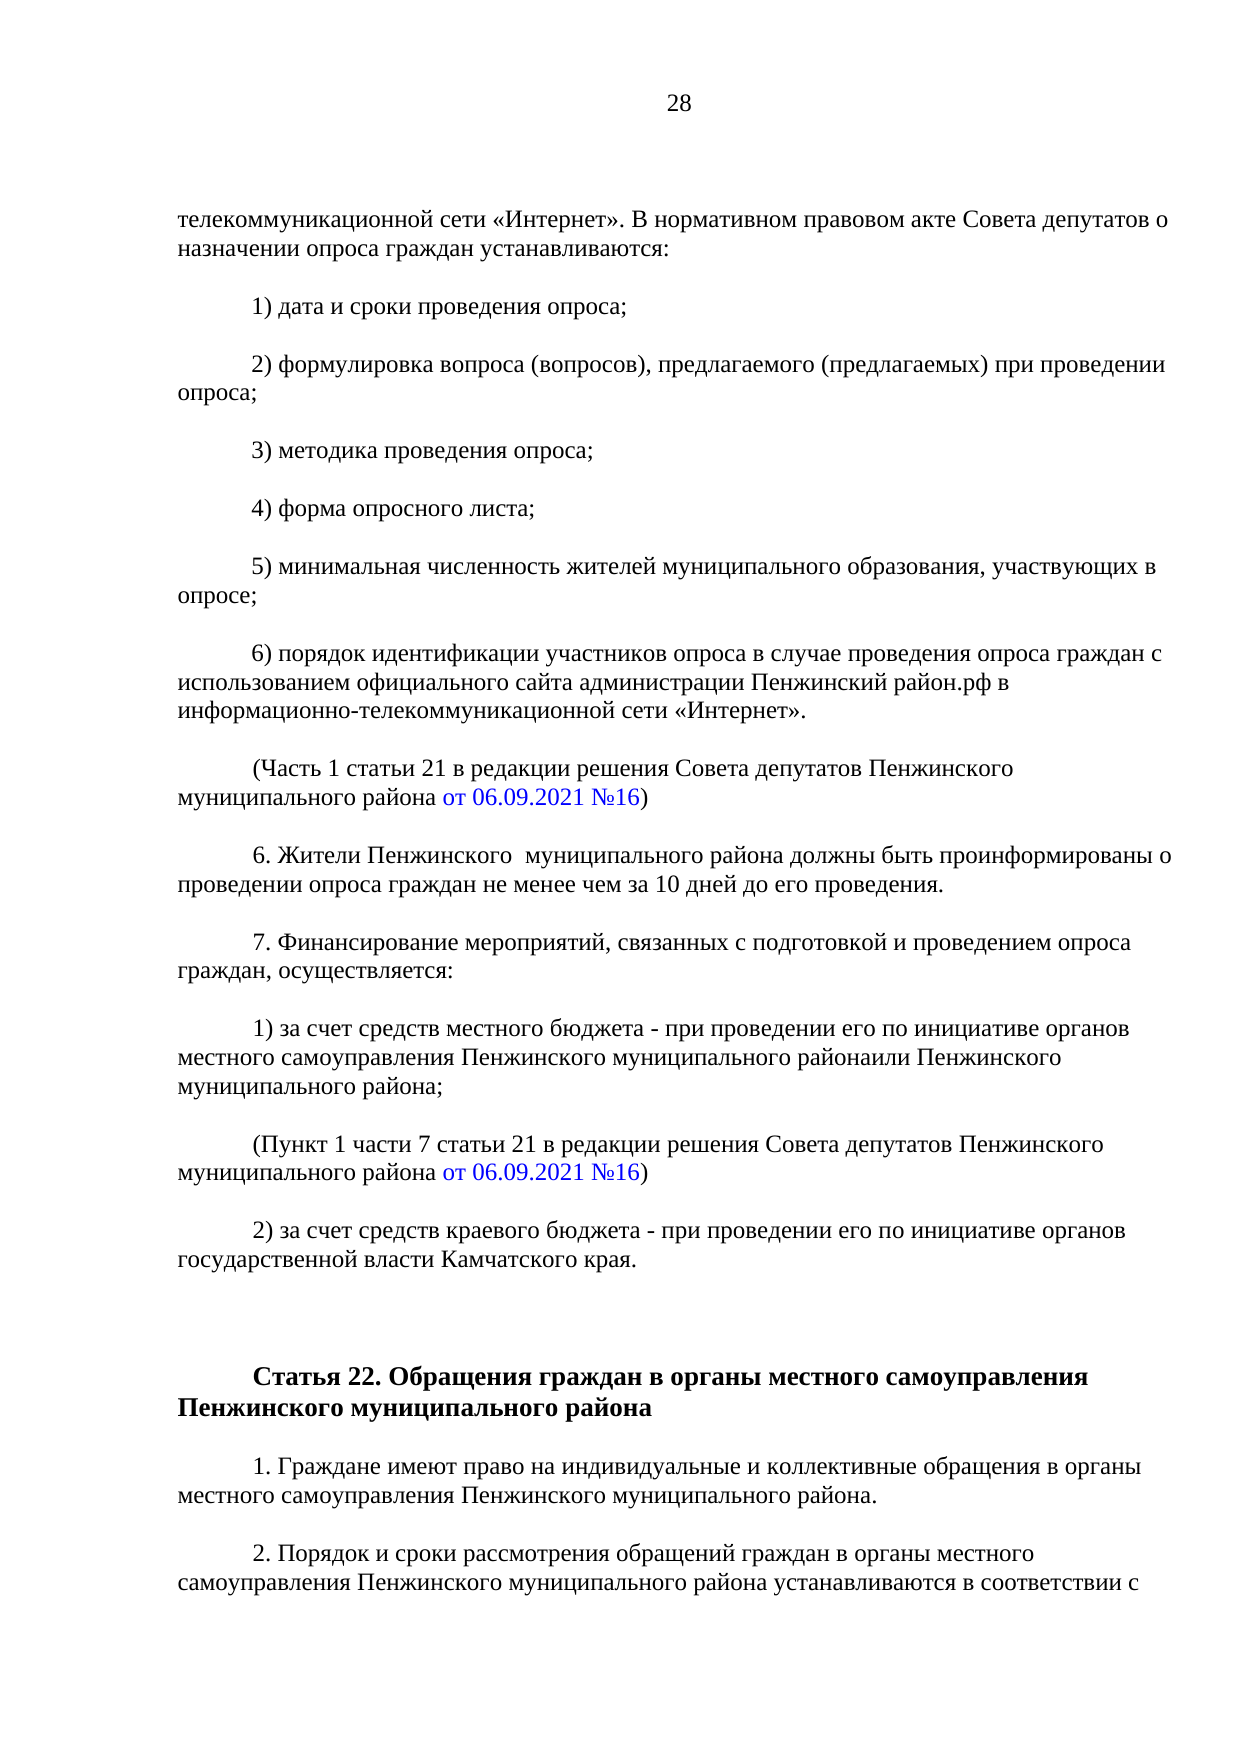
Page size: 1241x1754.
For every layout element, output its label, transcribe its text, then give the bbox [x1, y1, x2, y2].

text (Часть 1 статьи 21 в редакции решения Совета депутатов Пенжинского муниципального района от 06.09.2021 №16) [177, 753, 1181, 811]
text 6. Жители Пенжинского муниципального района должны быть проинформированы о проведении опроса граждан не менее чем за 10 дней до его проведения. [177, 840, 1181, 897]
text 1) за счет средств местного бюджета - при проведении его по инициативе органов местного самоуправления Пенжинского муниципального районаили Пенжинского муниципального района; [177, 1013, 1181, 1099]
text 1) дата и сроки проведения опроса; [177, 291, 1181, 319]
text 3) методика проведения опроса; [177, 435, 1181, 464]
text 2) формулировка вопроса (вопросов), предлагаемого (предлагаемых) при проведении опроса; [177, 349, 1181, 406]
text 7. Финансирование мероприятий, связанных с подготовкой и проведением опроса граждан, осуществляется: [177, 927, 1181, 984]
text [177, 204, 1181, 262]
text 2) за счет средств краевого бюджета - при проведении его по инициативе органов государственной власти Камчатского края. [177, 1215, 1181, 1273]
text 6) порядок идентификации участников опроса в случае проведения опроса граждан с использованием официального сайта администрации Пенжинский район.рф в информационно-телекоммуникационной сети «Интернет». [177, 638, 1181, 724]
text 5) минимальная численность жителей муниципального образования, участвующих в опросе; [177, 551, 1181, 609]
text (Пункт 1 части 7 статьи 21 в редакции решения Совета депутатов Пенжинского муниципального района от 06.09.2021 №16) [177, 1129, 1181, 1186]
text 4) форма опросного листа; [177, 493, 1181, 522]
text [177, 1538, 1181, 1596]
text 1. Граждане имеют право на индивидуальные и коллективные обращения в органы местного самоуправления Пенжинского муниципального района. [177, 1451, 1181, 1509]
text Статья 22. Обращения граждан в органы местного самоуправления Пенжинского муниципального района [177, 1360, 1181, 1422]
